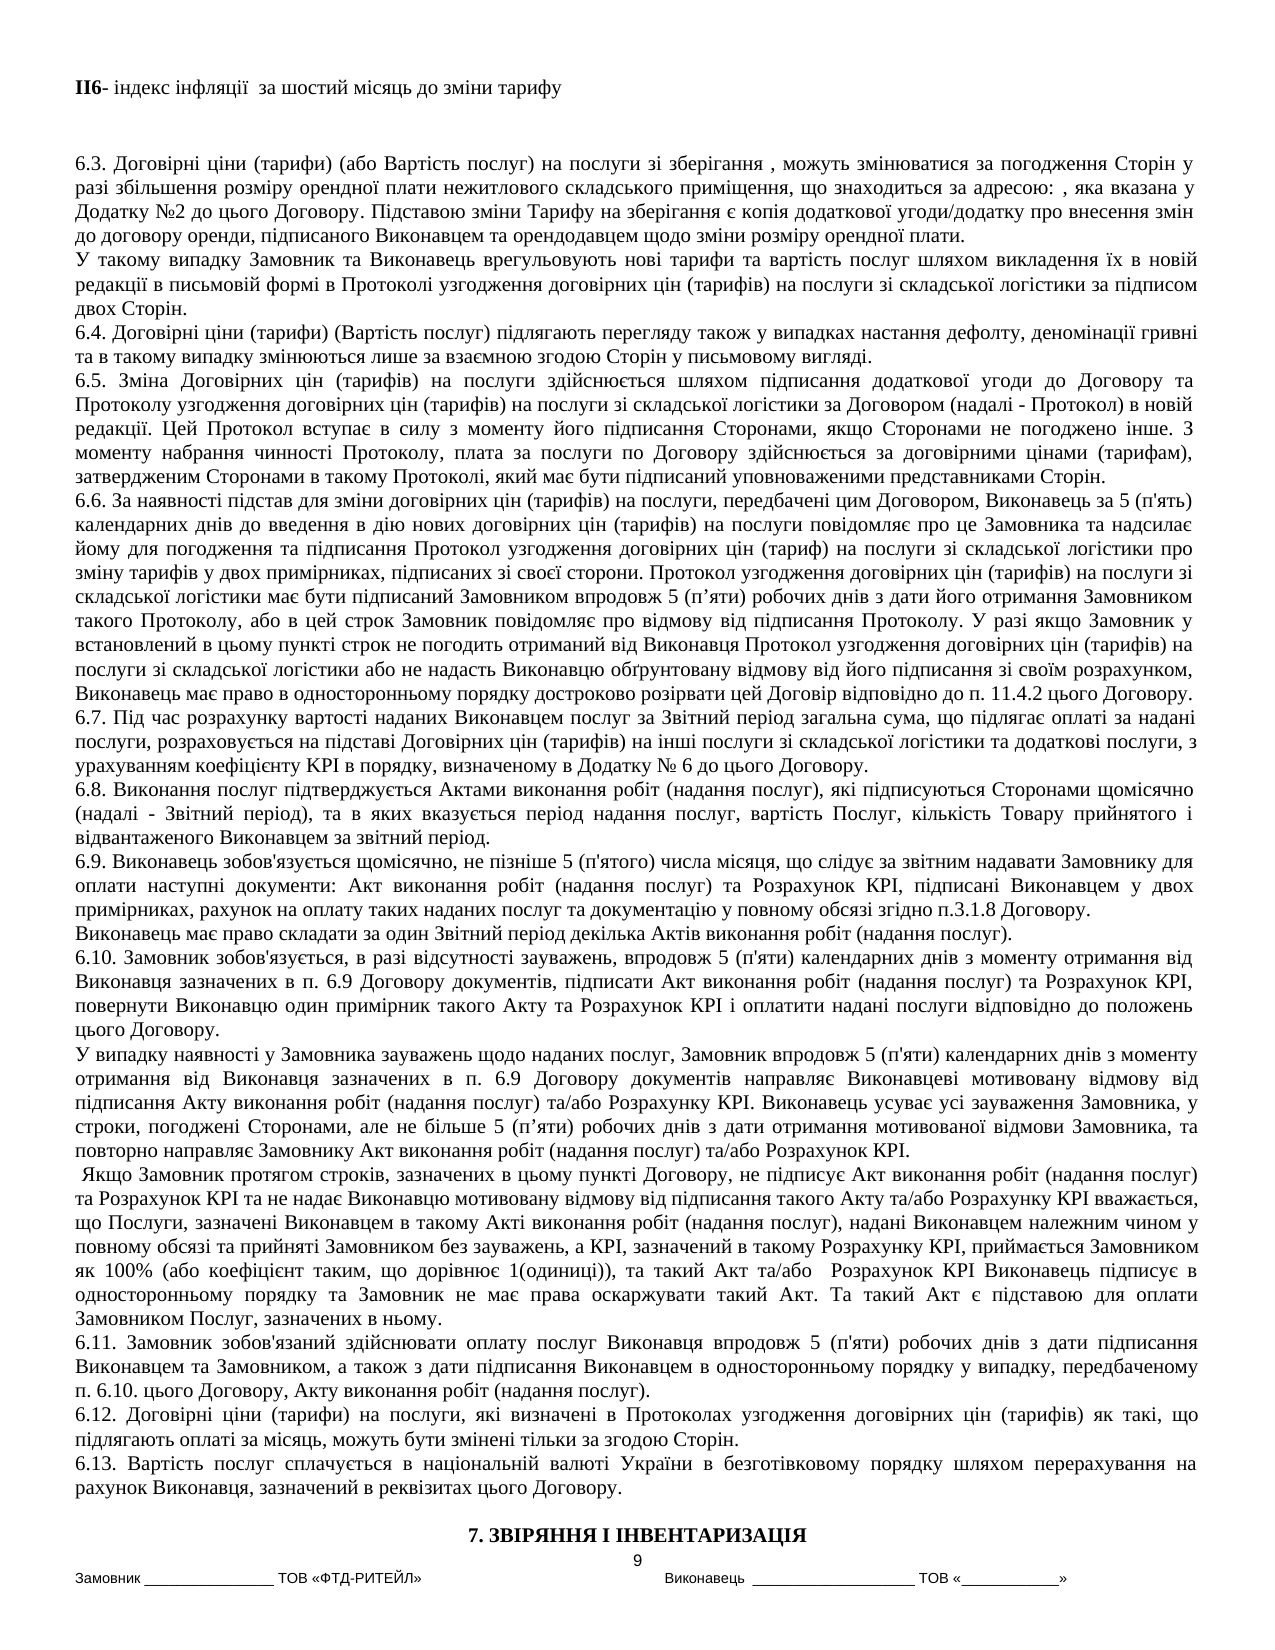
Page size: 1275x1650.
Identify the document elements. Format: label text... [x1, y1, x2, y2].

text 6.10. Замовник зобов'язується, в разі відсутності зауважень, впродовж 5 (п'яти) календарних днів з моменту отримання від Виконавця зазначених в п. 6.9 Договору документів, підписати Акт виконання робіт (надання послуг) та Розрахунок КРІ, повернути Виконавцю один примірник такого Акту та Розрахунок КРІ i оплатити надані послуги відповідно до положень цього Договору. [75, 945, 1195, 1041]
text 7. ЗВІРЯННЯ І ІНВЕНТАРИЗАЦІЯ [75, 1523, 1200, 1547]
text 6.5. Зміна Договірних цін (тарифів) на послуги здійснюється шляхом підписання додаткової угоди до Договору та Протоколу узгодження договірних цін (тарифів) на послуги зі складської логістики за Договором (надалі - Протокол) в новій редакції. Цей Протокол вступає в силу з моменту його підписання Сторонами, якщо Сторонами не погоджено інше. З моменту набрання чинності Протоколу, плата за послуги по Договору здійснюється за договірними цінами (тарифам), затвердженим Сторонами в такому Протоколі, який має бути підписаний уповноваженими представниками Сторін. [75, 368, 1195, 488]
text Виконавець має право складати за один Звітний період декілька Актів виконання робіт (надання послуг). [75, 921, 1195, 945]
text 6.12. Договірні ціни (тарифи) на послуги, які визначені в Протоколах узгодження договірних цін (тарифів) як такі, що підлягають оплаті за місяць, можуть бути змінені тільки за згодою Сторін. [75, 1402, 1200, 1451]
text 6.9. Виконавець зобов'язується щомісячно, не пізніше 5 (п'ятого) числа місяця, що слідує за звітним надавати Замовнику для оплати наступні документи: Акт виконання робіт (надання послуг) та Розрахунок КРІ, підписані Виконавцем у двох примірниках, рахунок на оплату таких наданих послуг та документацію у повному обсязі згідно п.3.1.8 Договору. [75, 849, 1195, 921]
text 6.3. Договірні ціни (тарифи) (або Вартість послуг) на послуги зі зберігання , можуть змінюватися за погодження Сторін у разі збільшення розміру орендної плати нежитлового складського приміщення, що знаходиться за адресою: , яка вказана у Додатку №2 до цього Договору. Підставою зміни Тарифу на зберігання є копія додаткової угоди/додатку про внесення змін до договору оренди, підписаного Виконавцем та орендодавцем щодо зміни розміру орендної плати. [75, 151, 1195, 247]
text У такому випадку Замовник та Виконавець врегульовують нові тарифи та вартість послуг шляхом викладення їх в новій редакції в письмовій формі в Протоколі узгодження договірних цін (тарифів) на послуги зі складської логістики за підписом двох Сторін. [75, 247, 1200, 319]
text 6.4. Договірні ціни (тарифи) (Вартість послуг) підлягають перегляду також у випадках настання дефолту, деномінації гривні та в такому випадку змінюються лише за взаємною згодою Сторін у письмовому вигляді. [75, 319, 1200, 368]
text 6.11. Замовник зобов'язаний здійснювати оплату послуг Виконавця впродовж 5 (п'яти) робочих днів з дати підписання Виконавцем та Замовником, а також з дати підписання Виконавцем в односторонньому порядку у випадку, передбаченому п. 6.10. цього Договору, Акту виконання робіт (надання послуг). [75, 1330, 1200, 1402]
text 6.8. Виконання послуг підтверджується Актами виконання робіт (надання послуг), які підписуються Сторонами щомісячно (надалі - Звітний період), та в яких вказується період надання послуг, вартість Послуг, кількість Товару прийнятого i відвантаженого Виконавцем за звітний період. [75, 777, 1195, 849]
text 6.13. Вартість послуг сплачується в національній валюті України в безготівковому порядку шляхом перерахування на рахунок Виконавця, зазначений в реквізитах цього Договору. [75, 1451, 1198, 1499]
text ІІ6- індекс інфляції за шостий місяць до зміни тарифу [75, 75, 1198, 99]
text 6.6. За наявності підстав для зміни договірних цін (тарифів) на послуги, передбачені цим Договором, Виконавець за 5 (п'ять) календарних днів до введення в дію нових договірних цін (тарифів) на послуги повідомляє про це Замовника та надсилає йому для погодження та підписання Протокол узгодження договірних цін (тариф) на послуги зі складської логістики про зміну тарифів у двох примірниках, підписаних зі своєї сторони. Протокол узгодження договірних цін (тарифів) на послуги зі складської логістики має бути підписаний Замовником впродовж 5 (п’яти) робочих днів з дати його отримання Замовником такого Протоколу, або в цей строк Замовник повідомляє про відмову від підписання Протоколу. У разі якщо Замовник у встановлений в цьому пункті строк не погодить отриманий від Виконавця Протокол узгодження договірних цін (тарифів) на послуги зі складської логістики або не надасть Виконавцю обґрунтовану відмову від його підписання зі своїм розрахунком, Виконавець має право в односторонньому порядку достроково розірвати цей Договір відповідно до п. 11.4.2 цього Договору. [75, 488, 1195, 704]
text 6.7. Під час розрахунку вартості наданих Виконавцем послуг за Звітний період загальна сума, що підлягає оплаті за надані послуги, розраховується на підставі Договірних цін (тарифів) на інші послуги зі складської логістики та додаткові послуги, з урахуванням коефіцієнту KPI в порядку, визначеному в Додатку № 6 до цього Договору. [75, 704, 1198, 777]
text У випадку наявності у Замовника зауважень щодо наданих послуг, Замовник впродовж 5 (п'яти) календарних днів з моменту отримання від Виконавця зазначених в п. 6.9 Договору документів направляє Виконавцеві мотивовану відмову від підписання Акту виконання робіт (надання послуг) та/або Розрахунку КРІ. Виконавець усуває усі зауваження Замовника, у строки, погоджені Сторонами, але не більше 5 (п’яти) робочих днів з дати отримання мотивованої відмови Замовника, та повторно направляє Замовнику Акт виконання робіт (надання послуг) та/або Розрахунок КРІ. [75, 1041, 1200, 1162]
text Якщо Замовник протягом строків, зазначених в цьому пункті Договору, не підписує Акт виконання робіт (надання послуг) та Розрахунок КРІ та не надає Виконавцю мотивовану відмову від підписання такого Акту та/або Розрахунку КРІ вважається, що Послуги, зазначені Виконавцем в такому Акті виконання робіт (надання послуг), надані Виконавцем належним чином у повному обсязі та прийняті Замовником без зауважень, а КРІ, зазначений в такому Розрахунку КРІ, приймається Замовником як 100% (або коефіцієнт таким, що дорівнює 1(одиниці)), та такий Акт та/або Розрахунок КРІ Виконавець підписує в односторонньому порядку та Замовник не має права оскаржувати такий Акт. Та такий Акт є підставою для оплати Замовником Послуг, зазначених в ньому. [75, 1162, 1200, 1330]
